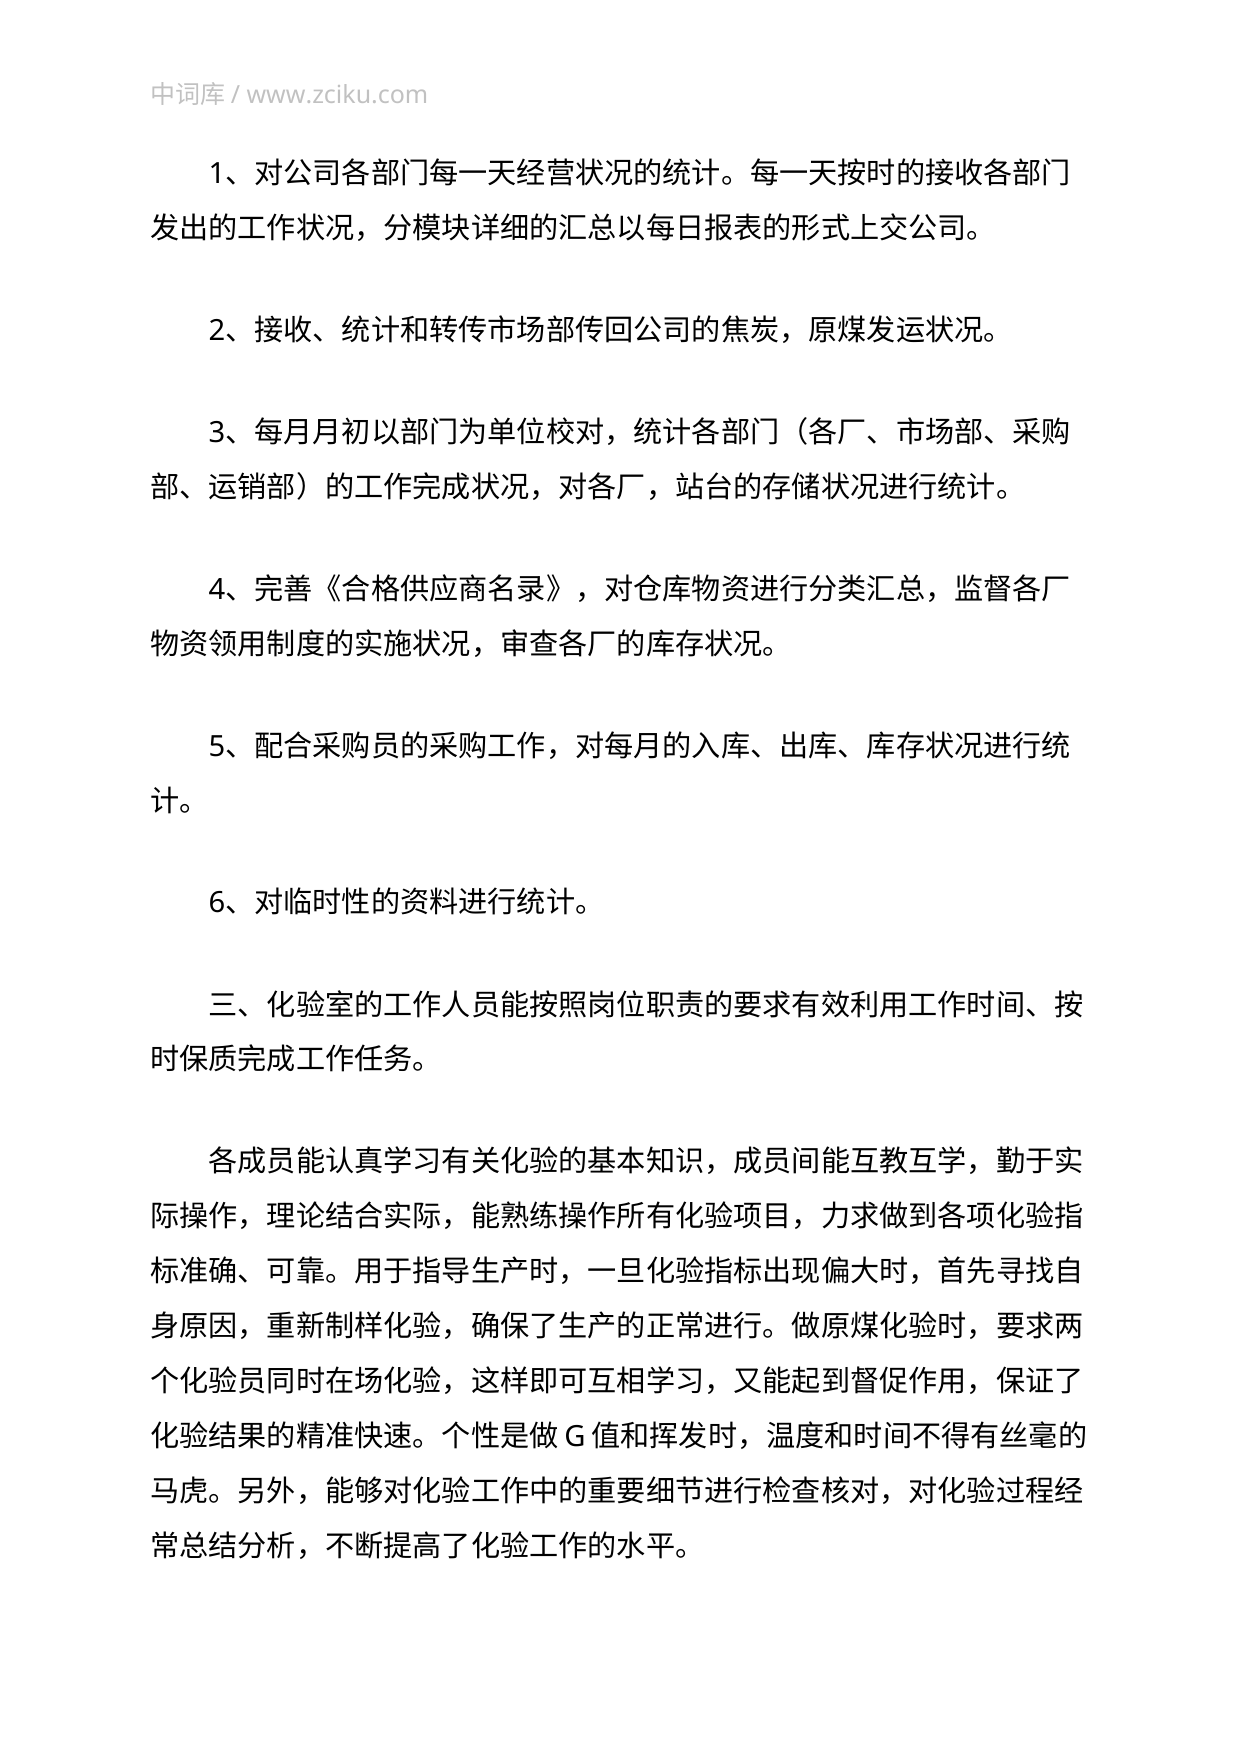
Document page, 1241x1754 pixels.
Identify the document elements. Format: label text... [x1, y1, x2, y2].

text 各成员能认真学习有关化验的基本知识，成员间能互教互学，勤于实际操作，理论结合实际，能熟练操作所有化验项目，力求做到各项化验指标准确、可靠。用于指导生产时，一旦化验指标出现偏大时，首先寻找自身原因，重新制样化验，确保了生产的正常进行。做原煤化验时，要求两个化验员同时在场化验，这样即可互相学习，又能起到督促作用，保证了化验结果的精准快速。个性是做G值和挥发时，温度和时间不得有丝毫的马虎。另外，能够对化验工作中的重要细节进行检查核对，对化验过程经常总结分析，不断提高了化验工作的水平。 [150, 1138, 1090, 1564]
text 1、对公司各部门每一天经营状况的统计。每一天按时的接收各部门发出的工作状况，分模块详细的汇总以每日报表的形式上交公司。 [150, 150, 1090, 247]
text 3、每月月初以部门为单位校对，统计各部门（各厂、市场部、采购部、运销部）的工作完成状况，对各厂，站台的存储状况进行统计。 [150, 409, 1090, 506]
text 三、化验室的工作人员能按照岗位职责的要求有效利用工作时间、按时保质完成工作任务。 [150, 981, 1090, 1078]
text 6、对临时性的资料进行统计。 [150, 879, 1090, 921]
text 5、配合采购员的采购工作，对每月的入库、出库、库存状况进行统计。 [150, 722, 1090, 819]
text 4、完善《合格供应商名录》，对仓库物资进行分类汇总，监督各厂物资领用制度的实施状况，审查各厂的库存状况。 [150, 566, 1090, 663]
text 2、接收、统计和转传市场部传回公司的焦炭，原煤发运状况。 [150, 307, 1090, 349]
